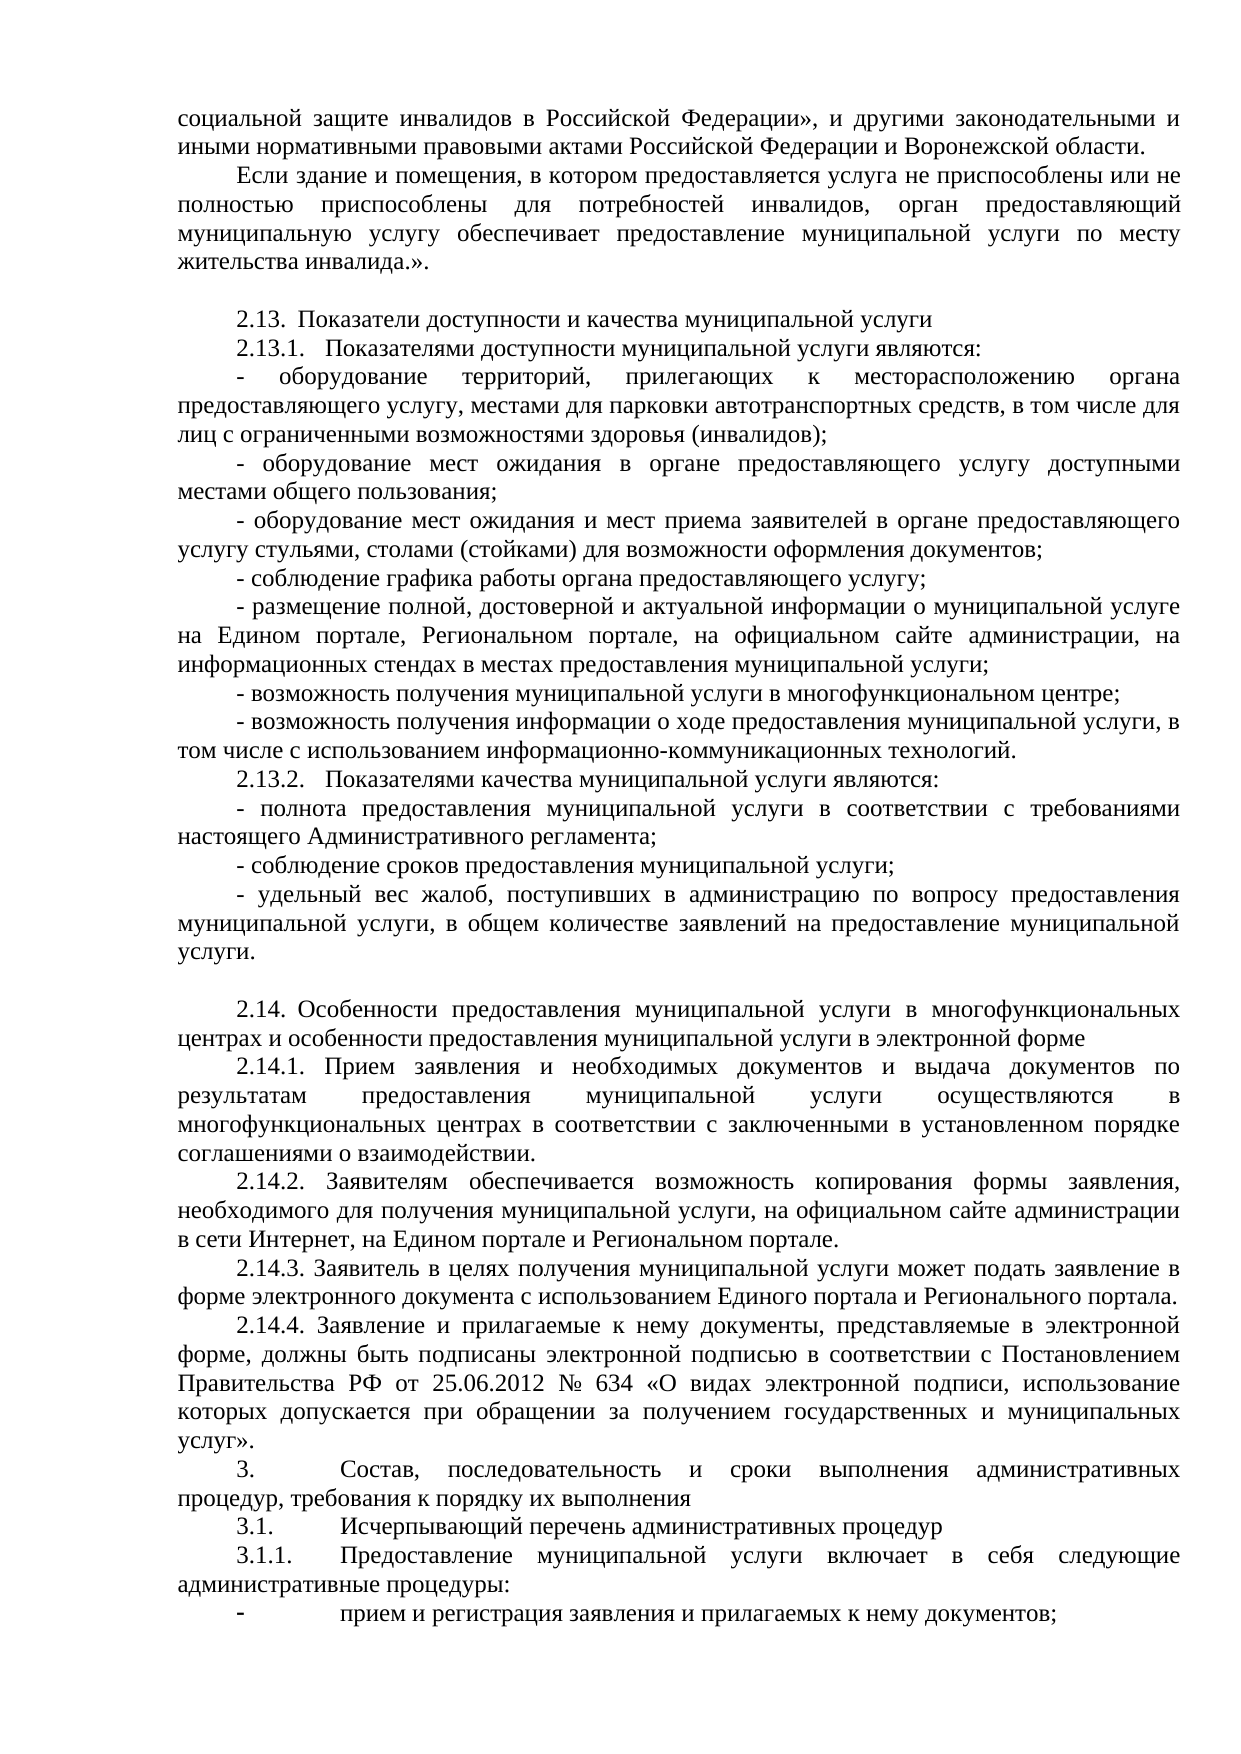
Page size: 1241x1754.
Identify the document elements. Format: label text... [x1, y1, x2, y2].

text 2.14.2. Заявителям обеспечивается возможность копирования формы заявления, необходимого для получения муниципальной услуги, на официальном сайте администрации в сети Интернет, на Едином портале и Региональном портале. [177, 1166, 1181, 1253]
text - размещение полной, достоверной и актуальной информации о муниципальной услуге на Едином портале, Региональном портале, на официальном сайте администрации, на информационных стендах в местах предоставления муниципальной услуги; [177, 591, 1181, 678]
text - оборудование мест ожидания и мест приема заявителей в органе предоставляющего услугу стульями, столами (стойками) для возможности оформления документов; [177, 505, 1181, 563]
list Cостав, последовательность и сроки выполнения административных процедур, требования к порядку их выполнения [177, 1454, 1181, 1511]
list Предоставление муниципальной услуги включает в себя следующие административные процедуры: [177, 1540, 1181, 1598]
text - соблюдение графика работы органа предоставляющего услугу; [177, 563, 1181, 591]
list Показателями доступности муниципальной услуги являются: [177, 333, 1181, 361]
text - удельный вес жалоб, поступивших в администрацию по вопросу предоставления муниципальной услуги, в общем количестве заявлений на предоставление муниципальной услуги. [177, 879, 1181, 965]
list прием и регистрация заявления и прилагаемых к нему документов; [177, 1598, 1181, 1626]
text Если здание и помещения, в котором предоставляется услуга не приспособлены или не полностью приспособлены для потребностей инвалидов, орган предоставляющий муниципальную услугу обеспечивает предоставление муниципальной услуги по месту жительства инвалида.». [177, 160, 1181, 275]
text 2.14.4. Заявление и прилагаемые к нему документы, представляемые в электронной форме, должны быть подписаны электронной подписью в соответствии с Постановлением Правительства РФ от 25.06.2012 № 634 «О видах электронной подписи, использование которых допускается при обращении за получением государственных и муниципальных услуг». [177, 1310, 1181, 1454]
text - соблюдение сроков предоставления муниципальной услуги; [177, 850, 1181, 879]
text 2.14.1. Прием заявления и необходимых документов и выдача документов по результатам предоставления муниципальной услуги осуществляются в многофункциональных центрах в соответствии с заключенными в установленном порядке соглашениями о взаимодействии. [177, 1051, 1181, 1166]
text - оборудование мест ожидания в органе предоставляющего услугу доступными местами общего пользования; [177, 448, 1181, 505]
list Показателями качества муниципальной услуги являются: [177, 764, 1181, 793]
list Исчерпывающий перечень административных процедур [177, 1511, 1181, 1540]
text 2.14.3. Заявитель в целях получения муниципальной услуги может подать заявление в форме электронного документа с использованием Единого портала и Регионального портала. [177, 1253, 1181, 1310]
text - возможность получения муниципальной услуги в многофункциональном центре; [177, 678, 1181, 706]
list Показатели доступности и качества муниципальной услуги [177, 304, 1181, 333]
text - возможность получения информации о ходе предоставления муниципальной услуги, в том числе с использованием информационно-коммуникационных технологий. [177, 706, 1181, 764]
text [177, 103, 1181, 160]
text - полнота предоставления муниципальной услуги в соответствии с требованиями настоящего Административного регламента; [177, 793, 1181, 850]
list Особенности предоставления муниципальной услуги в многофункциональных центрах и особенности предоставления муниципальной услуги в электронной форме [177, 994, 1181, 1051]
text - оборудование территорий, прилегающих к месторасположению органа предоставляющего услугу, местами для парковки автотранспортных средств, в том числе для лиц с ограниченными возможностями здоровья (инвалидов); [177, 361, 1181, 448]
